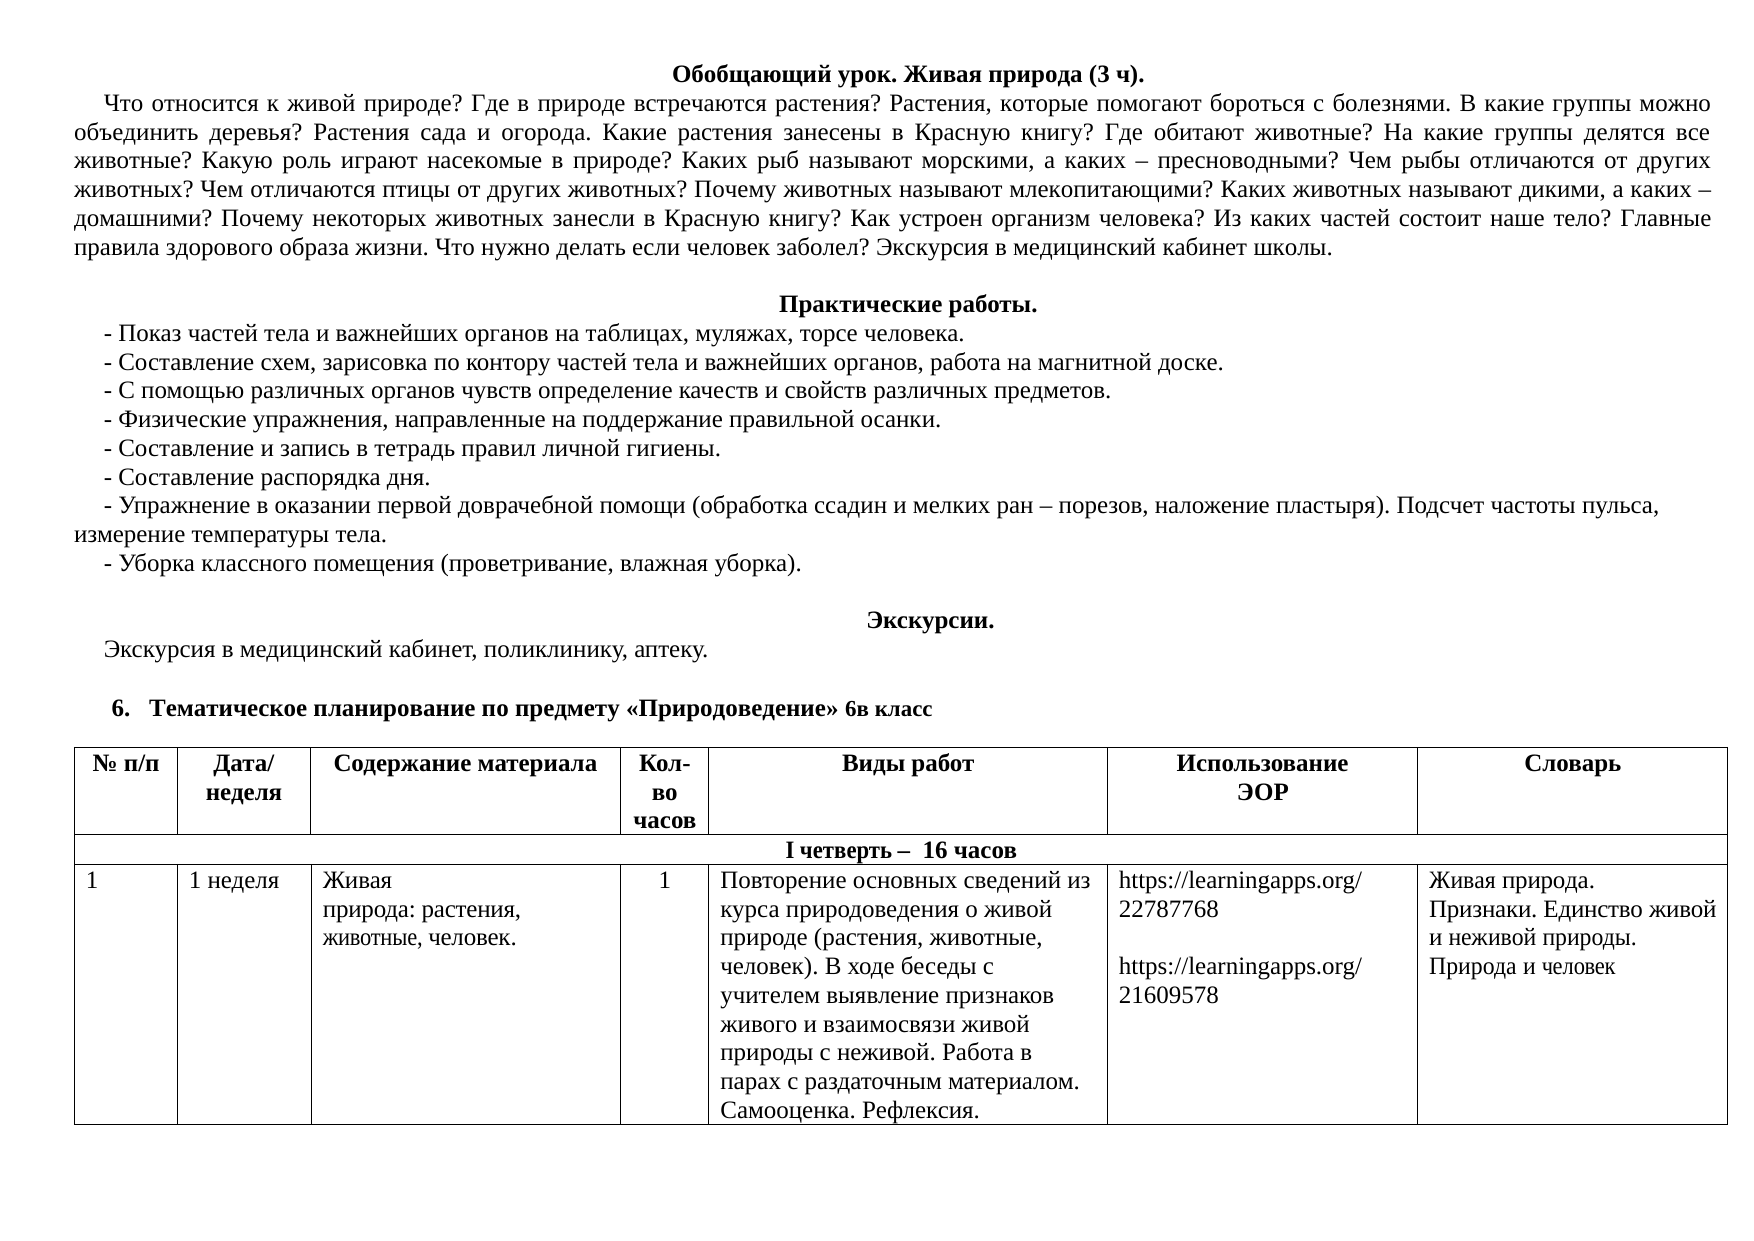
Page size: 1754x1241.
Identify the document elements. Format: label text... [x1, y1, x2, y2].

text - Составление схем, зарисовка по контору частей тела и важнейших органов, работа на магнитной доске. [74, 347, 1713, 375]
text - Показ частей тела и важнейших органов на таблицах, муляжах, торсе человека. [74, 318, 1713, 347]
table_header № п/п [75, 748, 177, 834]
list Что относится к живой природе? Где в природе встречаются растения? Растения, которые помогают бороться с болезнями. В какие группы можно объединить деревья? Растения сада и огорода. Какие растения занесены в Красную книгу? Где обитают животные? На какие группы делятся все животные? Какую роль играют насекомые в природе? Каких рыб называют морскими, а каких – пресноводными? Чем рыбы отличаются от других животных? Чем отличаются птицы от других животных? Почему животных называют млекопитающими? Каких животных называют дикими, а каких – домашними? Почему некоторых животных занесли в Красную книгу? Как устроен организм человека? Из каких частей состоит наше тело? Главные правила здорового образа жизни. Что нужно делать если человек заболел? Экскурсия в медицинский кабинет школы. [74, 88, 1713, 260]
table_cell 1 неделя [178, 865, 311, 1124]
table_header Использование ЭОР [1108, 748, 1417, 834]
text - Физические упражнения, направленные на поддержание правильной осанки. [74, 404, 1713, 433]
list Обобщающий урок. Живая природа (3 ч). [74, 59, 1713, 88]
table_cell https://learningapps.org/22787768 https://learningapps.org/21609578 [1108, 865, 1417, 1124]
text Экскурсии. [74, 605, 1713, 634]
text - С помощью различных органов чувств определение качеств и свойств различных предметов. [74, 375, 1713, 404]
table_cell 1 [621, 865, 708, 1124]
text Практические работы. [74, 289, 1713, 318]
text - Уборка классного помещения (проветривание, влажная уборка). [74, 548, 1713, 577]
table_cell I четверть – 16 часов [75, 835, 1727, 864]
table_header Дата/ неделя [178, 748, 310, 834]
table_header Словарь [1418, 748, 1727, 834]
table_header Виды работ [709, 748, 1107, 834]
table_cell Живая природа: растения, животные, человек. [312, 865, 620, 1124]
text - Составление и запись в тетрадь правил личной гигиены. [74, 433, 1713, 462]
text Экскурсия в медицинский кабинет, поликлинику, аптеку. [74, 634, 1713, 663]
text - Упражнение в оказании первой доврачебной помощи (обработка ссадин и мелких ран – порезов, наложение пластыря). Подсчет частоты пульса, измерение температуры тела. [74, 490, 1713, 548]
table_cell Живая природа. Признаки. Единство живой и неживой природы. Природа и человек [1418, 865, 1727, 1124]
text - Составление распорядка дня. [74, 462, 1713, 490]
table_header Содержание материала [311, 748, 620, 834]
table_header Кол-во часов [621, 748, 708, 834]
table_cell 1 [75, 865, 177, 1124]
list Тематическое планирование по предмету «Природоведение» 6в класс [111, 693, 1713, 722]
table_cell Повторение основных сведений из курса природоведения о живой природе (растения, животные, человек). В ходе беседы с учителем выявление признаков живого и взаимосвязи живой природы с неживой. Работа в парах с раздаточным материалом. Самооценка. Рефлексия. [709, 865, 1107, 1124]
